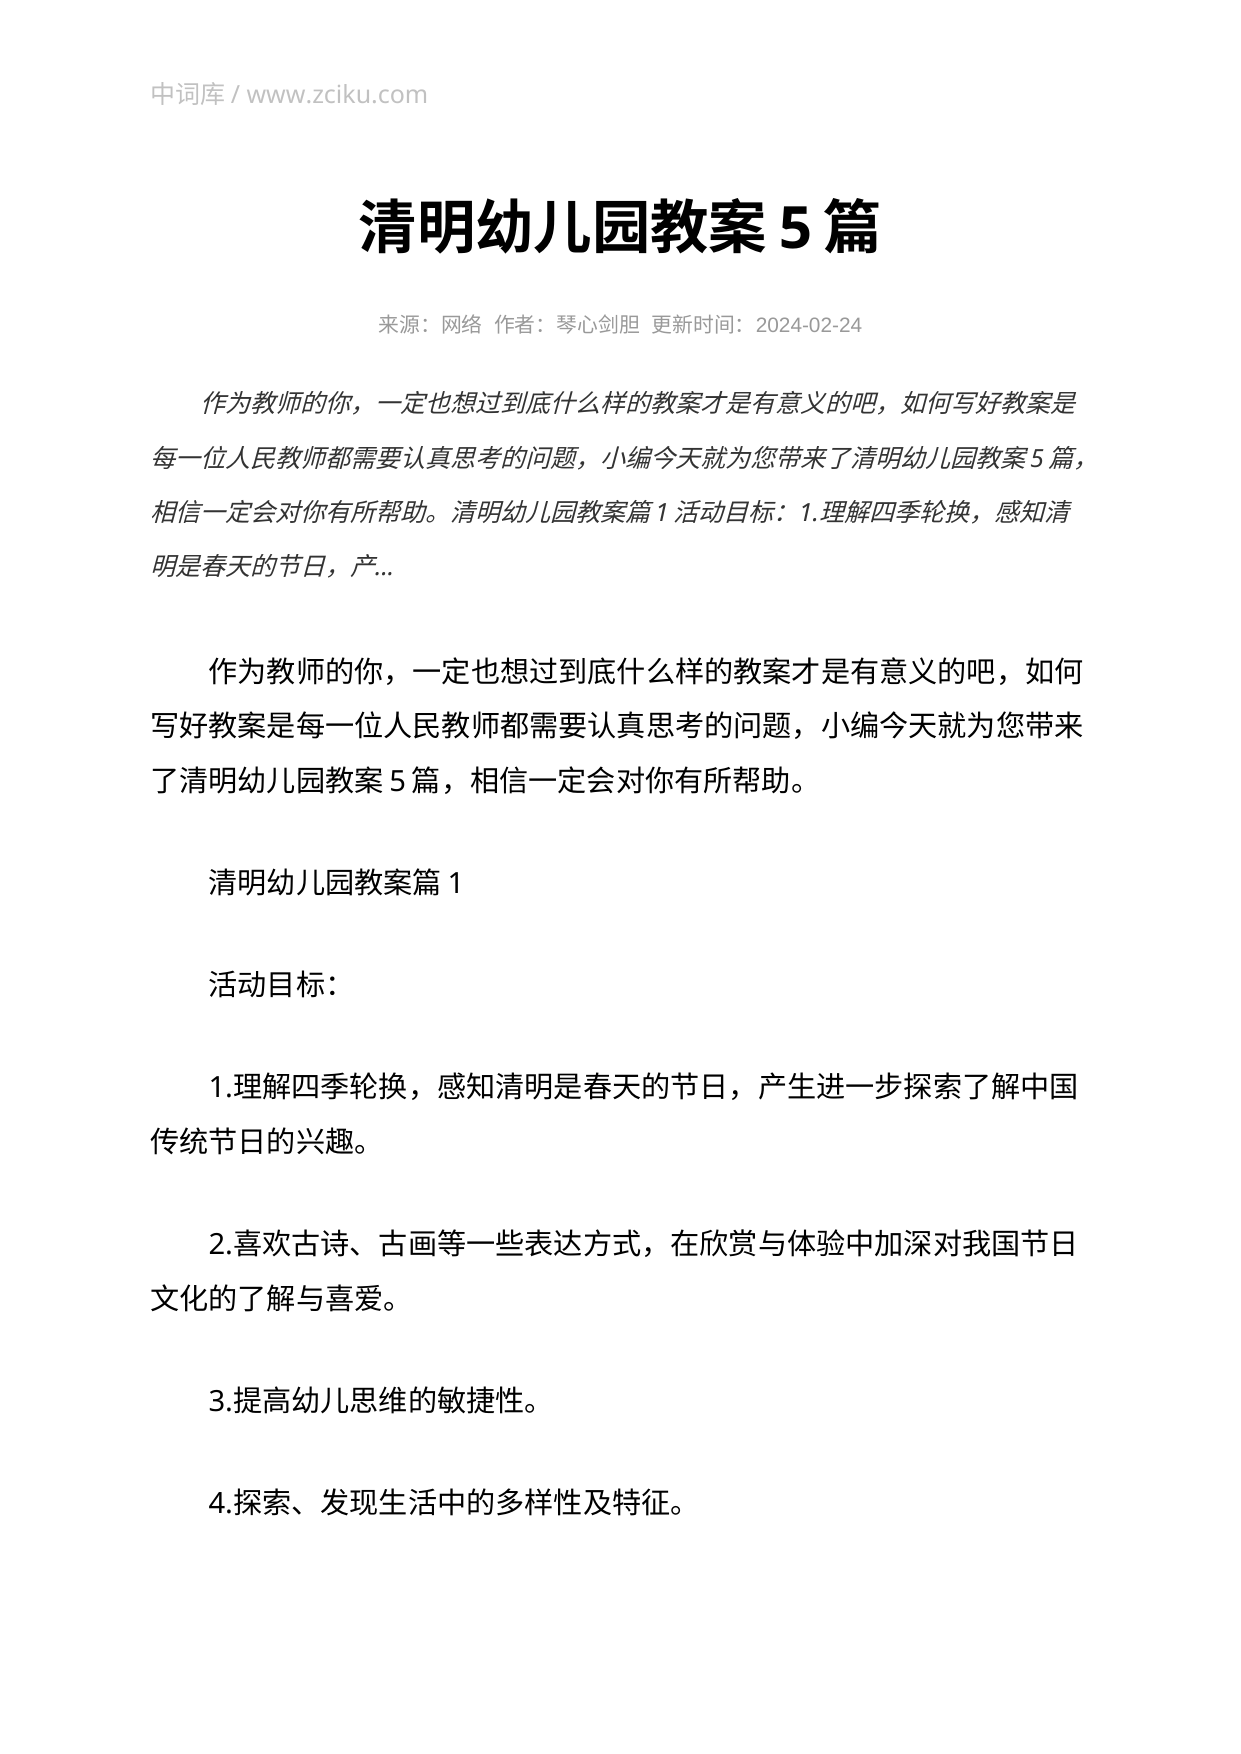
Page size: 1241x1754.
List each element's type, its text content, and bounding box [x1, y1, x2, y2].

text 3.提高幼儿思维的敏捷性。 [150, 1377, 1090, 1419]
text 来源：网络 作者：琴心剑胆 更新时间：2024-02-24 [150, 313, 1090, 337]
text 1.理解四季轮换，感知清明是春天的节日，产生进一步探索了解中国传统节日的兴趣。 [150, 1064, 1090, 1161]
subtitle 清明幼儿园教案5篇 [150, 181, 1090, 266]
text 作为教师的你，一定也想过到底什么样的教案才是有意义的吧，如何写好教案是每一位人民教师都需要认真思考的问题，小编今天就为您带来了清明幼儿园教案5篇，相信一定会对你有所帮助。 [150, 648, 1090, 800]
text 活动目标： [150, 962, 1090, 1004]
text 2.喜欢古诗、古画等一些表达方式，在欣赏与体验中加深对我国节日文化的了解与喜爱。 [150, 1220, 1090, 1318]
text 4.探索、发现生活中的多样性及特征。 [150, 1479, 1090, 1522]
text 作为教师的你，一定也想过到底什么样的教案才是有意义的吧，如何写好教案是每一位人民教师都需要认真思考的问题，小编今天就为您带来了清明幼儿园教案5篇，相信一定会对你有所帮助。清明幼儿园教案篇1活动目标：1.理解四季轮换，感知清明是春天的节日，产... [150, 384, 1090, 583]
text 清明幼儿园教案篇1 [150, 860, 1090, 902]
